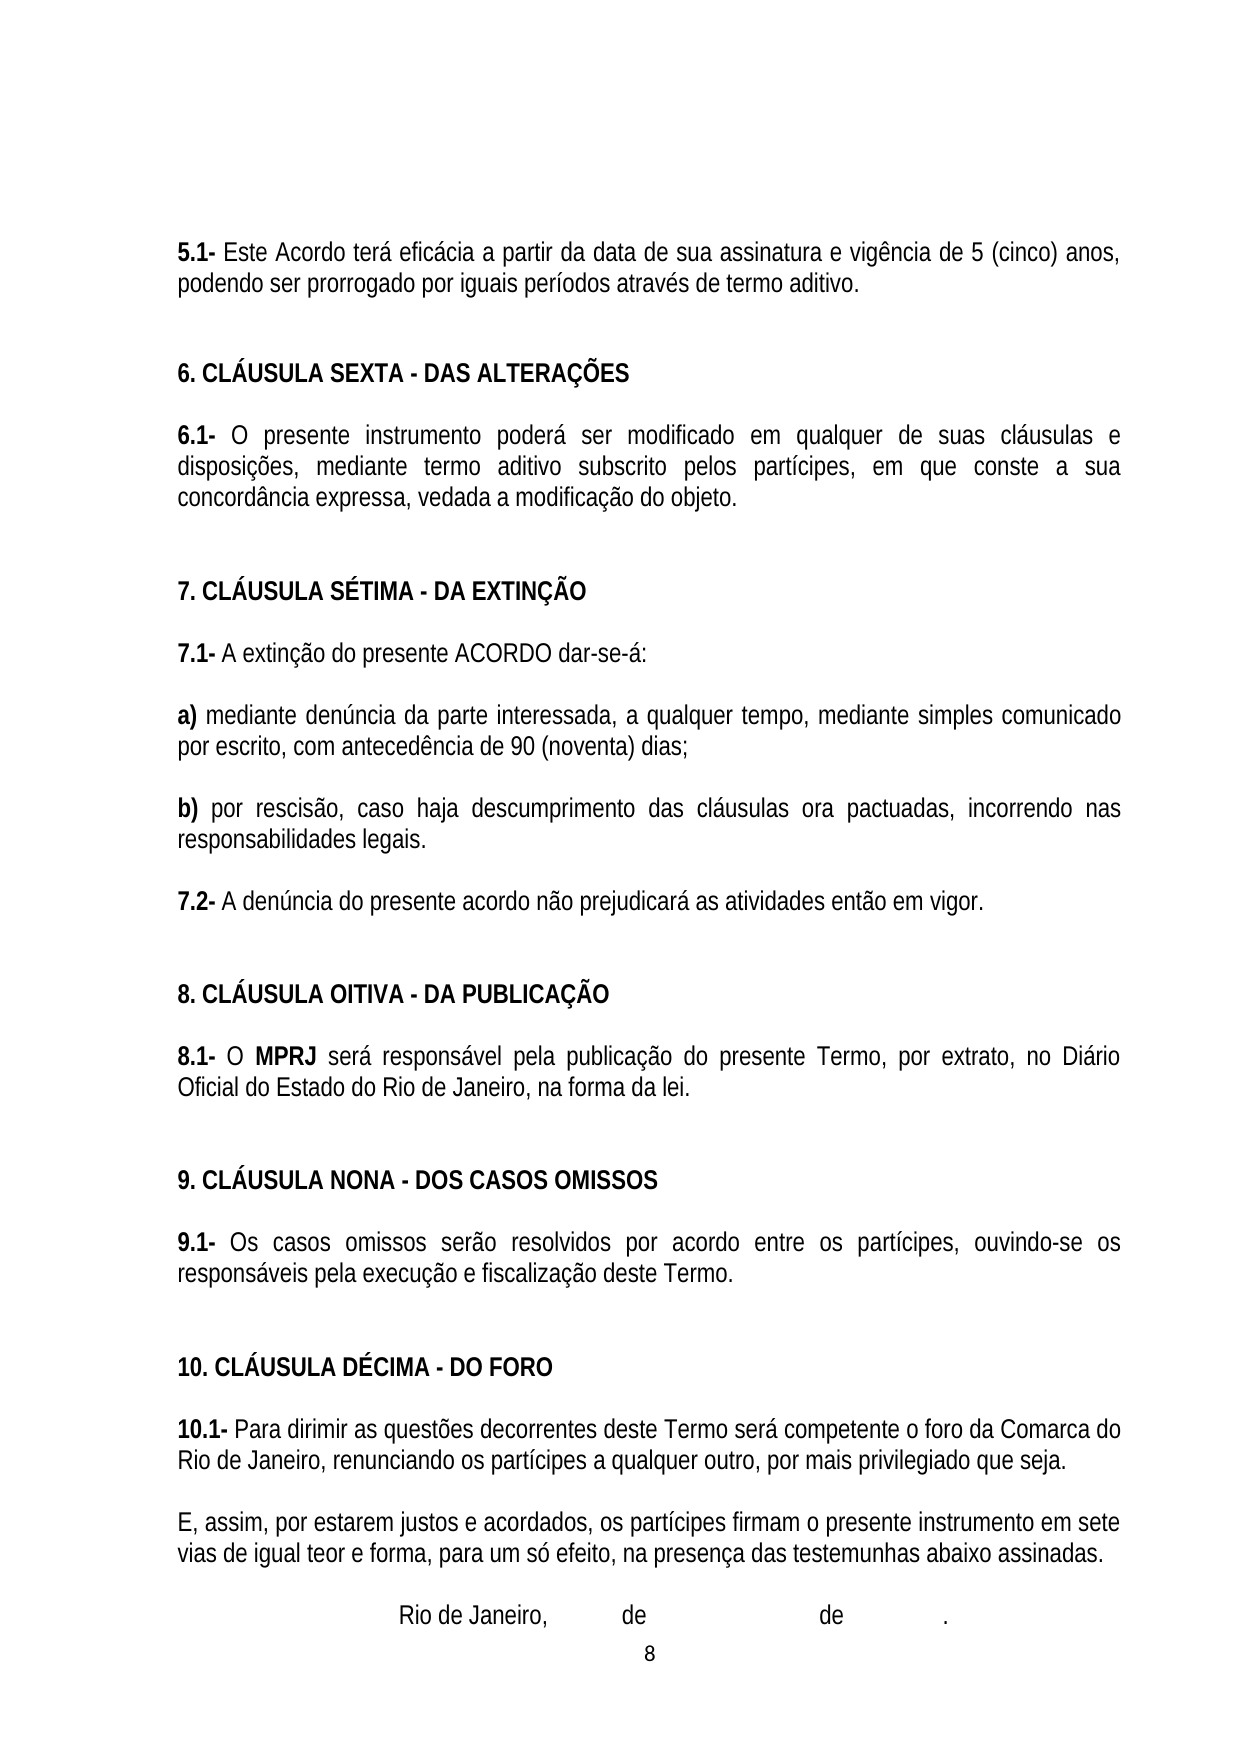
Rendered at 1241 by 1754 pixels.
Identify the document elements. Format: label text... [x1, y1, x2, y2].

text 7.1- A extinção do presente ACORDO dar-se-á: [177, 637, 1122, 668]
text 9. CLÁUSULA NONA - DOS CASOS OMISSOS [177, 1164, 1122, 1196]
text a) mediante denúncia da parte interessada, a qualquer tempo, mediante simples comunicado por escrito, com antecedência de 90 (noventa) dias; [177, 699, 1122, 761]
text 7.2- A denúncia do presente acordo não prejudicará as atividades então em vigor. [177, 885, 1122, 916]
text 6. CLÁUSULA SEXTA - DAS ALTERAÇÕES [177, 357, 1122, 388]
text 10.1- Para dirimir as questões decorrentes deste Termo será competente o foro da Comarca do Rio de Janeiro, renunciando os partícipes a qualquer outro, por mais privilegiado que seja. [177, 1413, 1122, 1475]
text b) por rescisão, caso haja descumprimento das cláusulas ora pactuadas, incorrendo nas responsabilidades legais. [177, 792, 1122, 854]
text 5.1- Este Acordo terá eficácia a partir da data de sua assinatura e vigência de 5 (cinco) anos, podendo ser prorrogado por iguais períodos através de termo aditivo. [177, 236, 1122, 298]
text 10. CLÁUSULA DÉCIMA - DO FORO [177, 1351, 1122, 1382]
text Rio de Janeiro, de de . [177, 1599, 1122, 1630]
text 9.1- Os casos omissos serão resolvidos por acordo entre os partícipes, ouvindo-se os responsáveis pela execução e fiscalização deste Termo. [177, 1227, 1122, 1289]
text 8. CLÁUSULA OITIVA - DA PUBLICAÇÃO [177, 978, 1122, 1009]
text E, assim, por estarem justos e acordados, os partícipes firmam o presente instrumento em sete vias de igual teor e forma, para um só efeito, na presença das testemunhas abaixo assinadas. [177, 1506, 1122, 1568]
text 6.1- O presente instrumento poderá ser modificado em qualquer de suas cláusulas e disposições, mediante termo aditivo subscrito pelos partícipes, em que conste a sua concordância expressa, vedada a modificação do objeto. [177, 419, 1122, 513]
text 7. CLÁUSULA SÉTIMA - DA EXTINÇÃO [177, 575, 1122, 606]
text 8.1- O MPRJ será responsável pela publicação do presente Termo, por extrato, no Diário Oficial do Estado do Rio de Janeiro, na forma da lei. [177, 1040, 1122, 1102]
